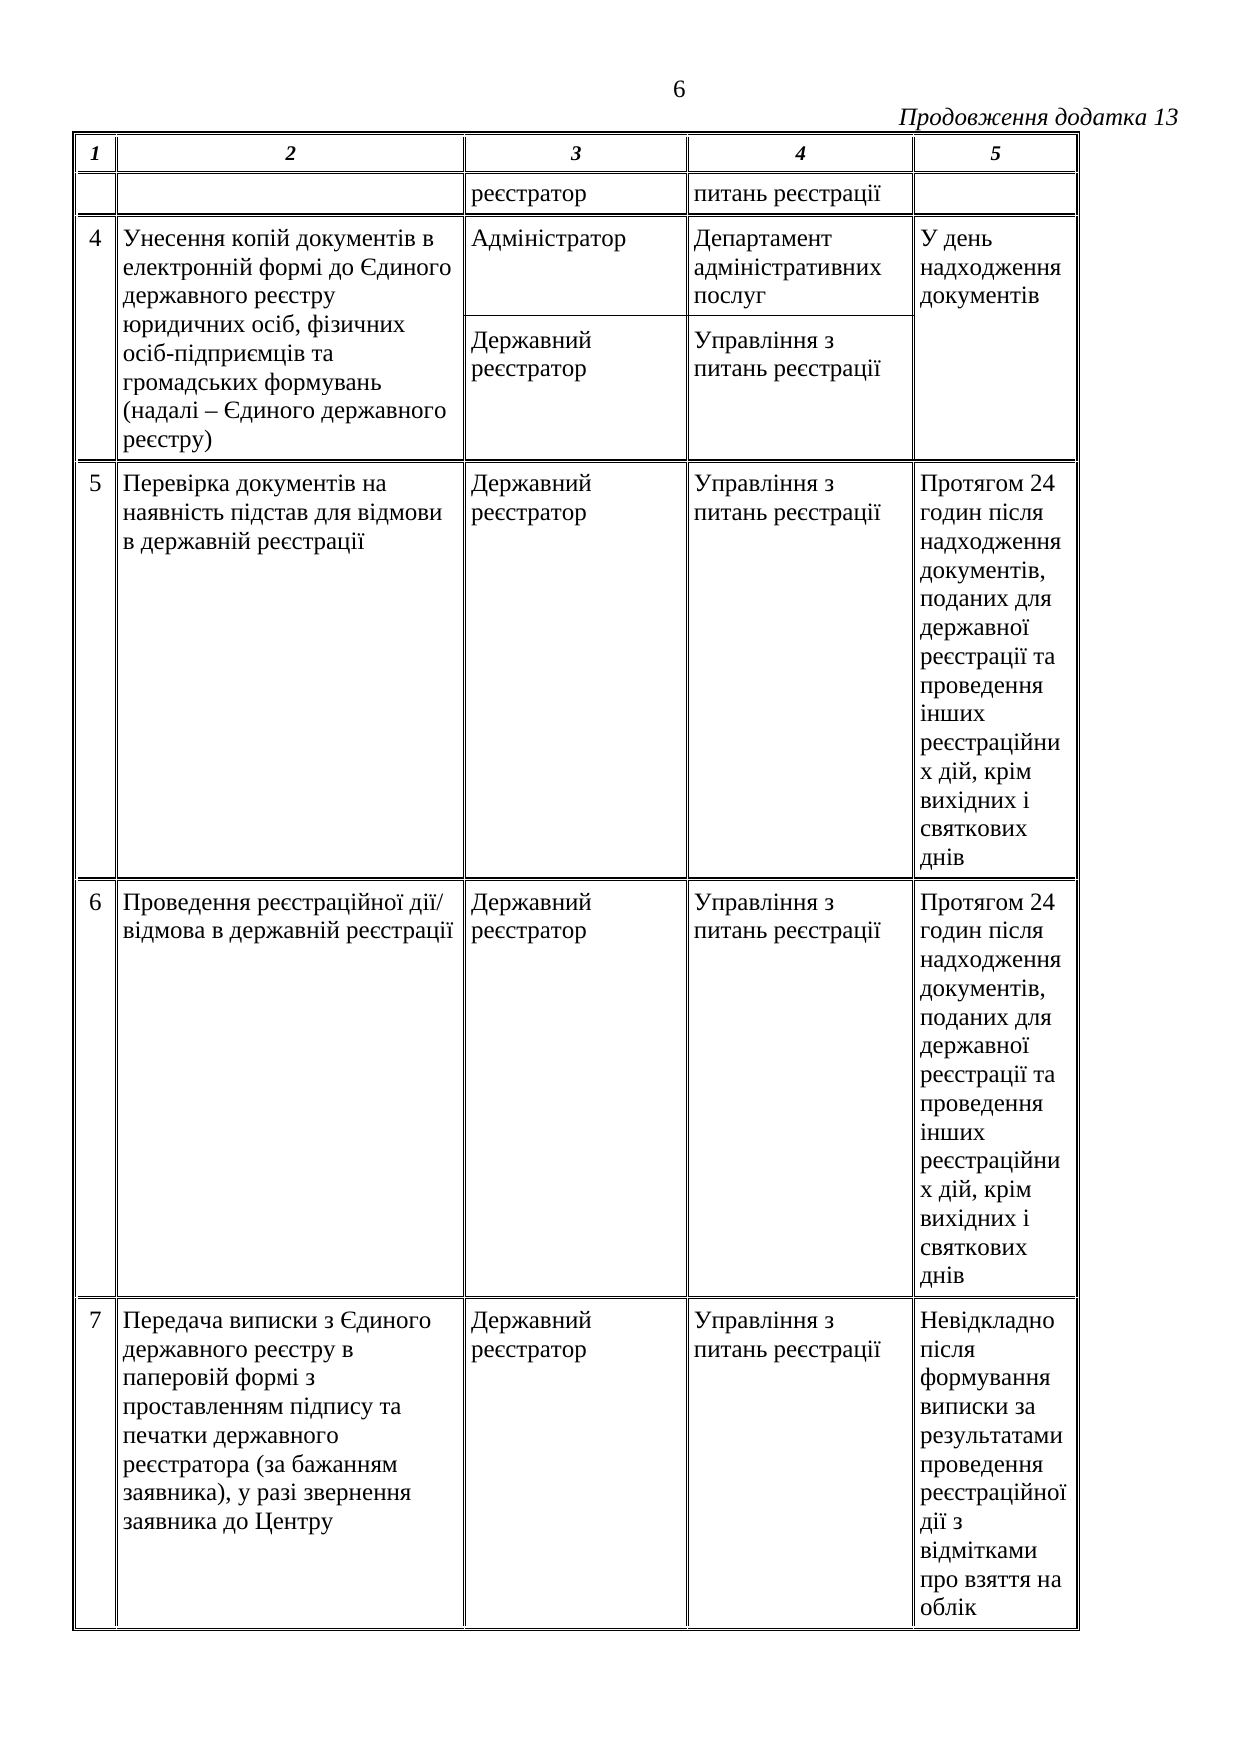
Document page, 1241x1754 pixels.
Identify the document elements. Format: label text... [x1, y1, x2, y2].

table_cell 6 [76, 877, 115, 1296]
table_cell Адміністратор [466, 217, 686, 315]
table_cell Державний реєстратор [466, 463, 686, 877]
table_cell Державний реєстратор [465, 1299, 687, 1627]
table_header 3 [465, 135, 687, 171]
table_header 4 [688, 135, 913, 171]
table_cell Державний реєстратор [466, 174, 686, 213]
table_cell Проведення реєстраційної дії/ відмова в державній реєстрації [118, 881, 463, 1296]
table_cell Управління з питань реєстрації [689, 881, 912, 1296]
table_header 1 [76, 135, 116, 171]
table_cell 5 [76, 459, 115, 877]
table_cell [116, 1299, 464, 1627]
table_header 2 [116, 135, 464, 171]
table_cell Унесення копій документів в електронній формі до Єдиного державного реєстру юридичних осіб, фізичних осіб-підприємців та громадських формувань (надалі – Єдиного державного реєстру) [118, 217, 463, 459]
table_cell Управління з питань реєстрації [689, 316, 912, 459]
table_cell Протягом 24 годин після надходження документів, поданих для державної реєстрації та проведення інших реєстраційних дій, крім вихідних і святкових днів [915, 459, 1077, 877]
table_cell Державний реєстратор [466, 316, 686, 459]
table_cell Управління з питань реєстрації [689, 174, 912, 213]
table_cell 7 [74, 1296, 116, 1627]
table_cell Перевірка документів на наявність підстав для відмови в державній реєстрації [118, 463, 463, 877]
table_cell Протягом 24 годин після надходження документів, поданих для державної реєстрації та проведення інших реєстраційних дій, крім вихідних і святкових днів [915, 877, 1077, 1296]
table_header 5 [914, 135, 1076, 171]
table_cell Управління з питань реєстрації [689, 463, 912, 877]
table_cell Департамент адміністративних послуг [689, 217, 912, 315]
table_cell 4 [76, 213, 115, 459]
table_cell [914, 1296, 1078, 1627]
table_cell Управління з питань реєстрації [688, 1299, 913, 1627]
table_cell Державний реєстратор [466, 881, 686, 1296]
table_cell У день надходження документів [915, 213, 1077, 459]
